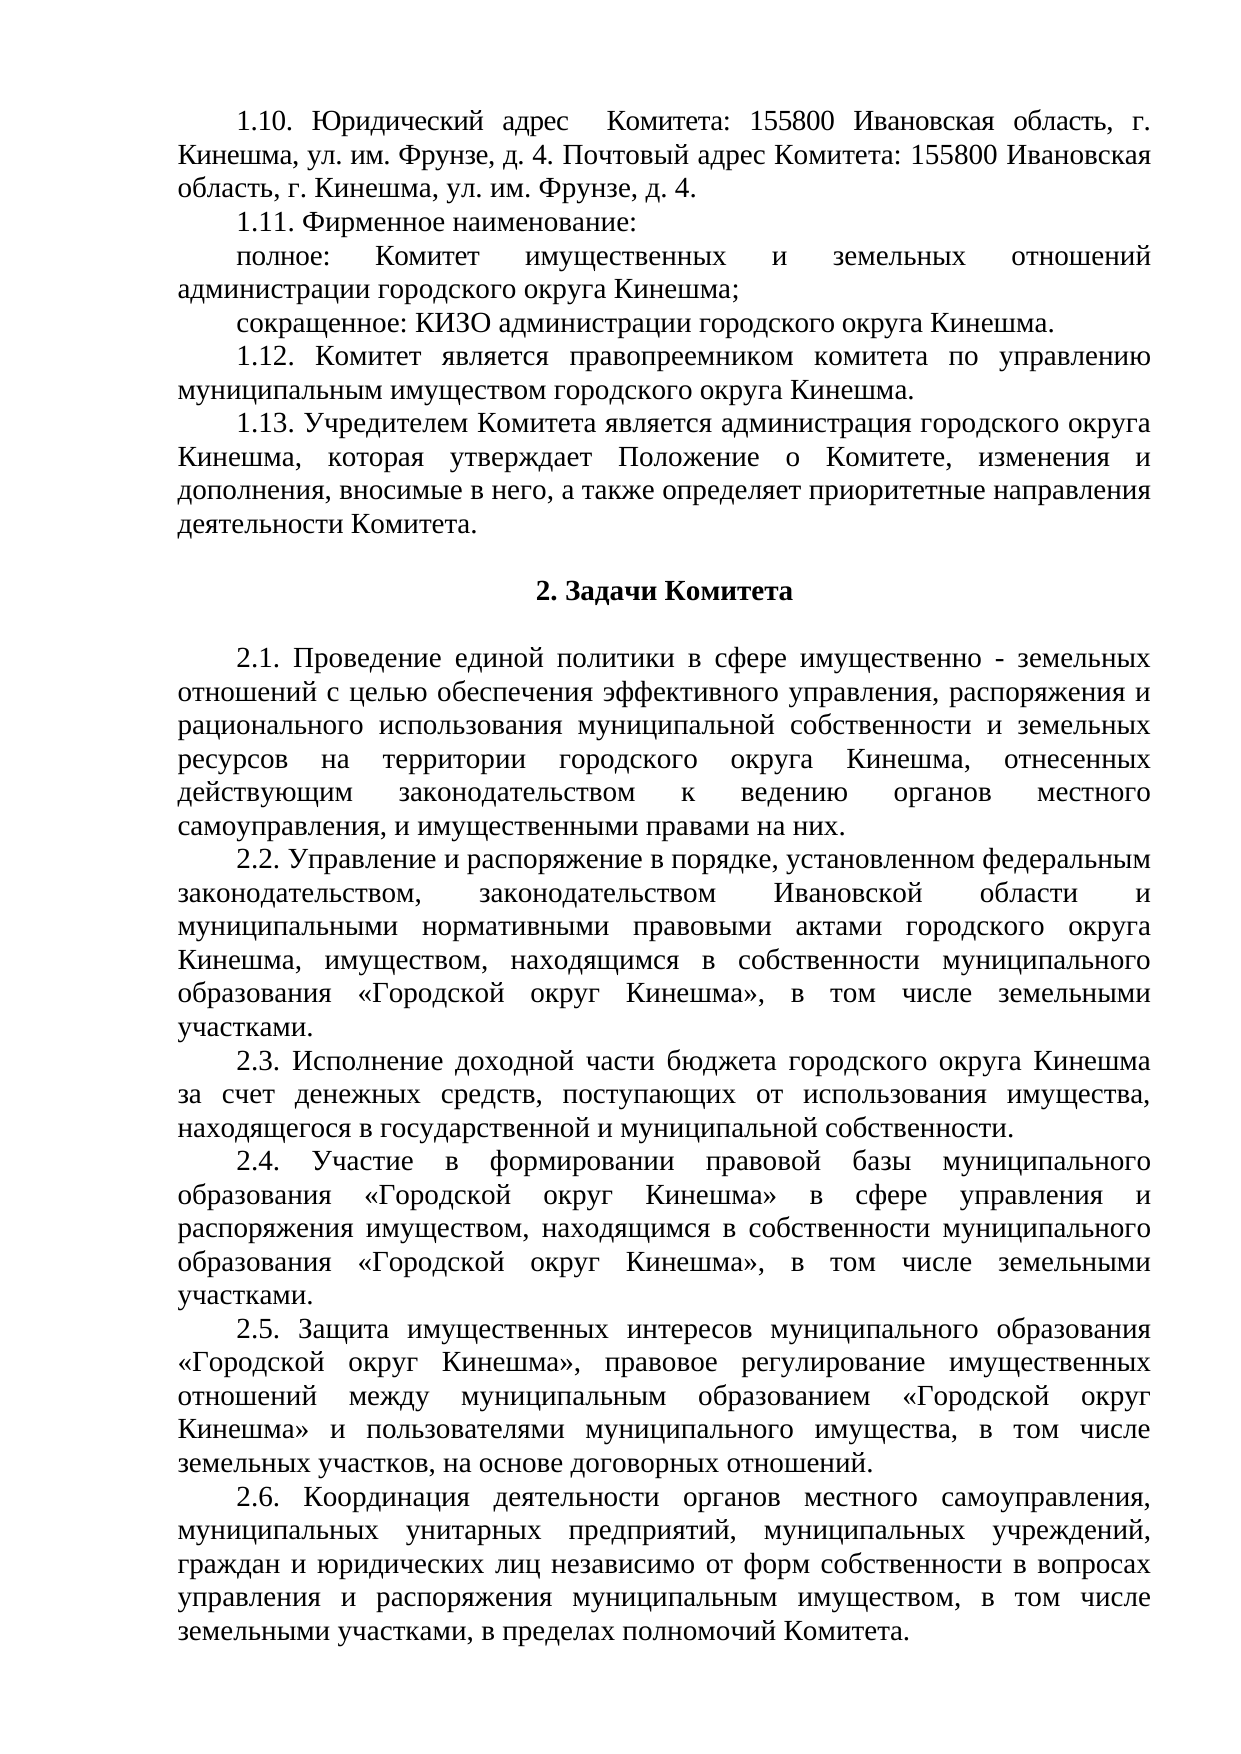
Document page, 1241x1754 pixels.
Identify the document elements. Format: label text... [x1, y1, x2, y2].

text 2.3. Исполнение доходной части бюджета городского округа Кинешма за счет денежных средств, поступающих от использования имущества, находящегося в государственной и муниципальной собственности. [177, 1043, 1152, 1143]
text 1.13. Учредителем Комитета является администрация городского округа Кинешма, которая утверждает Положение о Комитете, изменения и дополнения, вносимые в него, а также определяет приоритетные направления деятельности Комитета. [177, 405, 1152, 539]
text 2.6. Координация деятельности органов местного самоуправления, муниципальных унитарных предприятий, муниципальных учреждений, граждан и юридических лиц независимо от форм собственности в вопросах управления и распоряжения муниципальным имуществом, в том числе земельными участками, в пределах полномочий Комитета. [177, 1479, 1152, 1646]
text 2.2. Управление и распоряжение в порядке, установленном федеральным законодательством, законодательством Ивановской области и муниципальными нормативными правовыми актами городского округа Кинешма, имуществом, находящимся в собственности муниципального образования «Городской округ Кинешма», в том числе земельными участками. [177, 841, 1152, 1043]
text сокращенное: КИЗО администрации городского округа Кинешма. [177, 305, 1152, 338]
text 1.10. Юридический адрес Комитета: 155800 Ивановская область, г. Кинешма, ул. им. Фрунзе, д. 4. Почтовый адрес Комитета: 155800 Ивановская область, г. Кинешма, ул. им. Фрунзе, д. 4. [177, 103, 1152, 204]
text 2.1. Проведение единой политики в сфере имущественно - земельных отношений с целью обеспечения эффективного управления, распоряжения и рационального использования муниципальной собственности и земельных ресурсов на территории городского округа Кинешма, отнесенных действующим законодательством к ведению органов местного самоуправления, и имущественными правами на них. [177, 640, 1152, 841]
text 1.12. Комитет является правопреемником комитета по управлению муниципальным имуществом городского округа Кинешма. [177, 338, 1152, 405]
text 2. Задачи Комитета [177, 573, 1152, 607]
text 2.4. Участие в формировании правовой базы муниципального образования «Городской округ Кинешма» в сфере управления и распоряжения имуществом, находящимся в собственности муниципального образования «Городской округ Кинешма», в том числе земельными участками. [177, 1143, 1152, 1311]
text 1.11. Фирменное наименование: [177, 204, 1152, 238]
text 2.5. Защита имущественных интересов муниципального образования «Городской округ Кинешма», правовое регулирование имущественных отношений между муниципальным образованием «Городской округ Кинешма» и пользователями муниципального имущества, в том числе земельных участков, на основе договорных отношений. [177, 1311, 1152, 1479]
text полное: Комитет имущественных и земельных отношений администрации городского округа Кинешма; [177, 238, 1152, 305]
